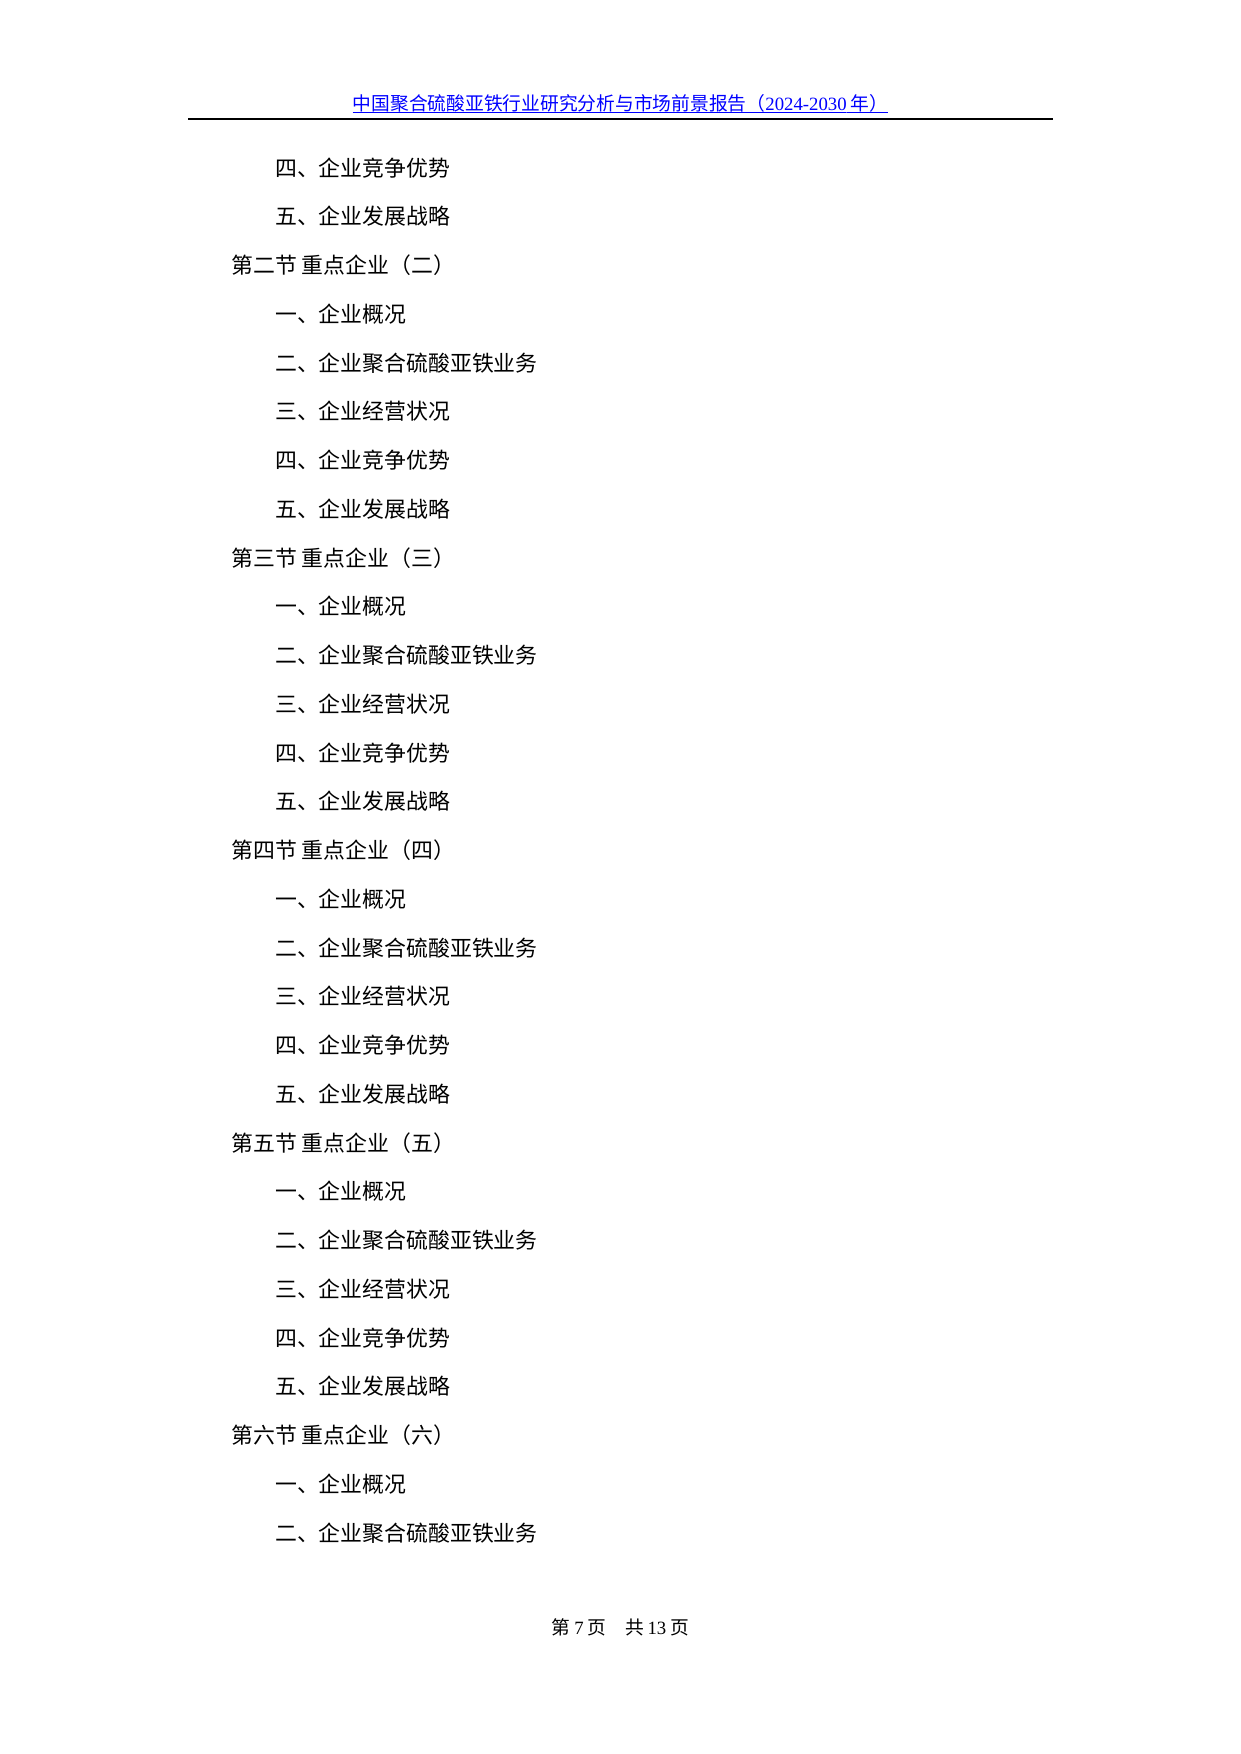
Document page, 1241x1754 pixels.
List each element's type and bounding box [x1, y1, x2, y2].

text [187, 150, 1053, 1548]
